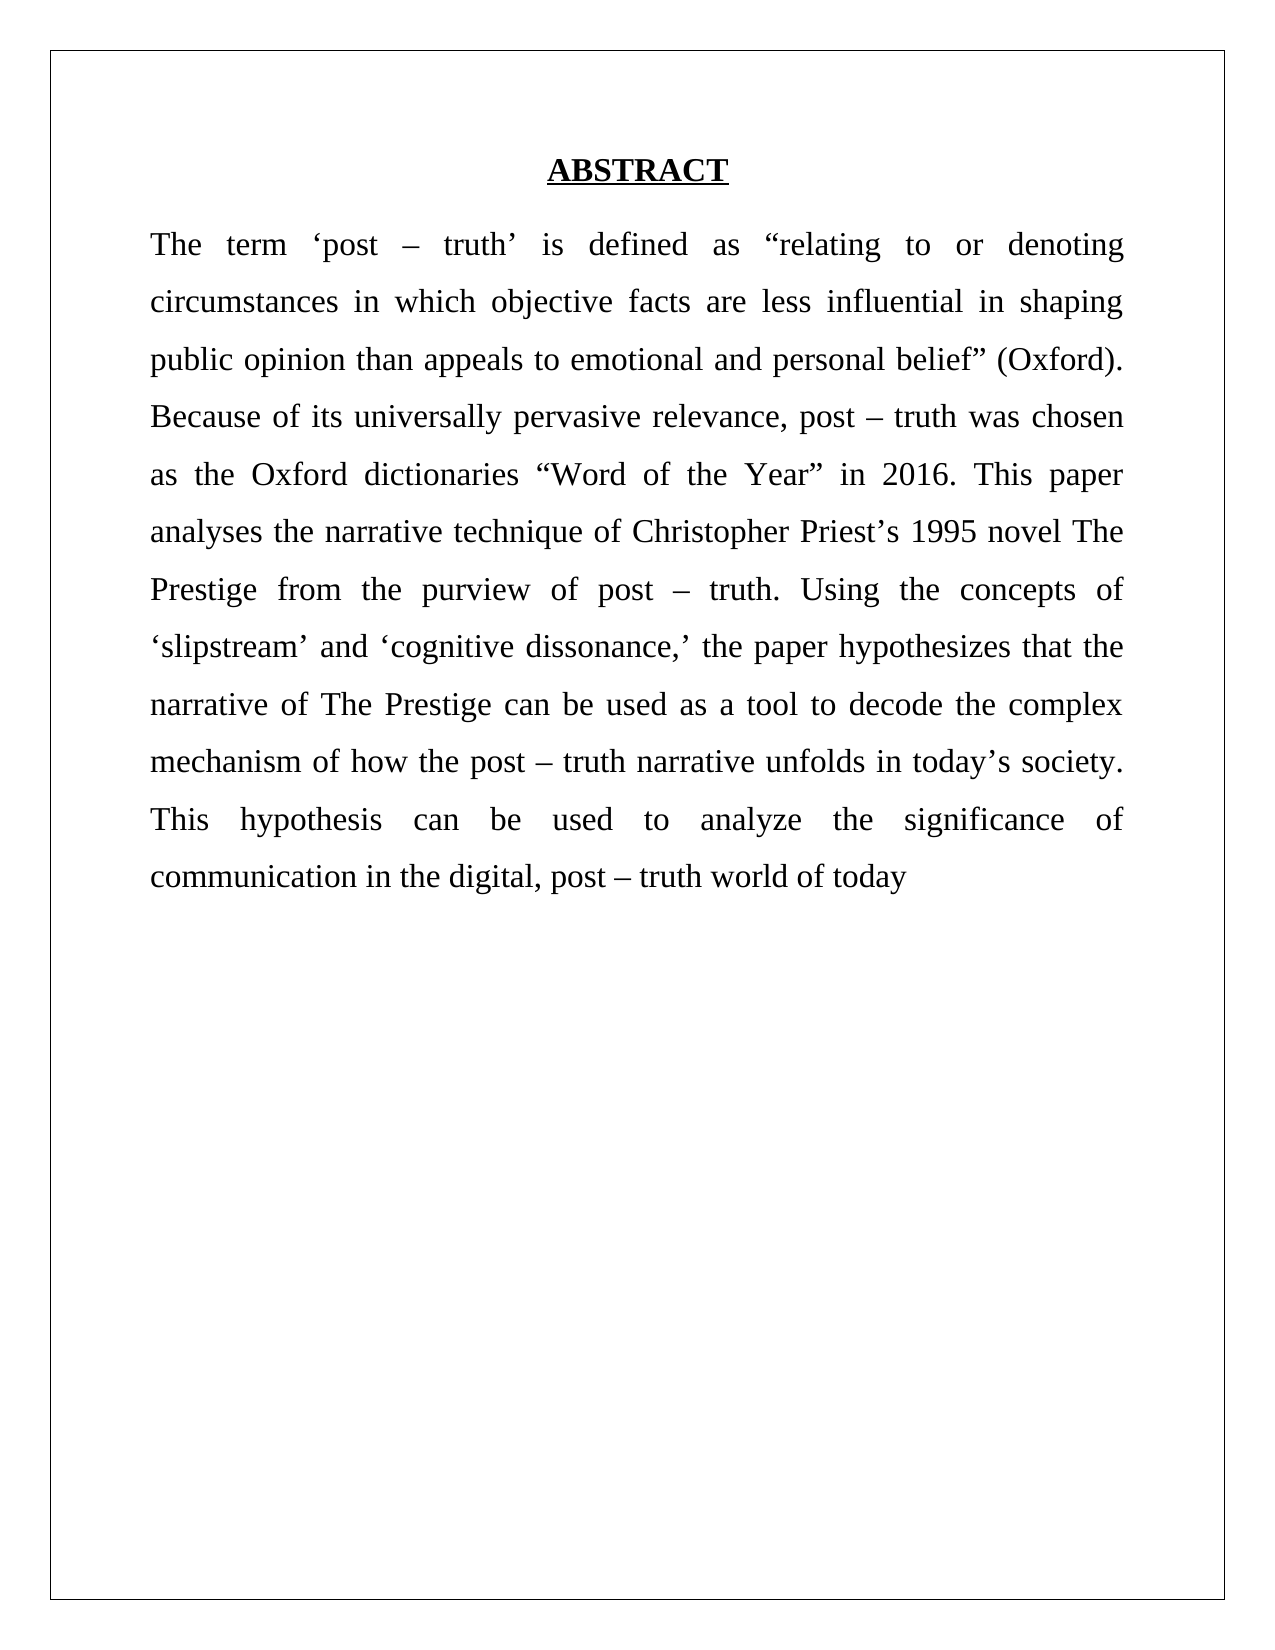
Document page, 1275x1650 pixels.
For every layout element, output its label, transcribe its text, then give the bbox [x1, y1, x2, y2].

text The term ‘post – truth’ is defined as “relating to or denoting circumstances in which objective facts are less influential in shaping public opinion than appeals to emotional and personal belief” (Oxford). Because of its universally pervasive relevance, post – truth was chosen as the Oxford dictionaries “Word of the Year” in 2016. This paper analyses the narrative technique of Christopher Priest’s 1995 novel The Prestige from the purview of post – truth. Using the concepts of ‘slipstream’ and ‘cognitive dissonance,’ the paper hypothesizes that the narrative of The Prestige can be used as a tool to decode the complex mechanism of how the post – truth narrative unfolds in today’s society. This hypothesis can be used to analyze the significance of communication in the digital, post – truth world of today [150, 224, 1125, 895]
text ABSTRACT [150, 150, 1125, 188]
